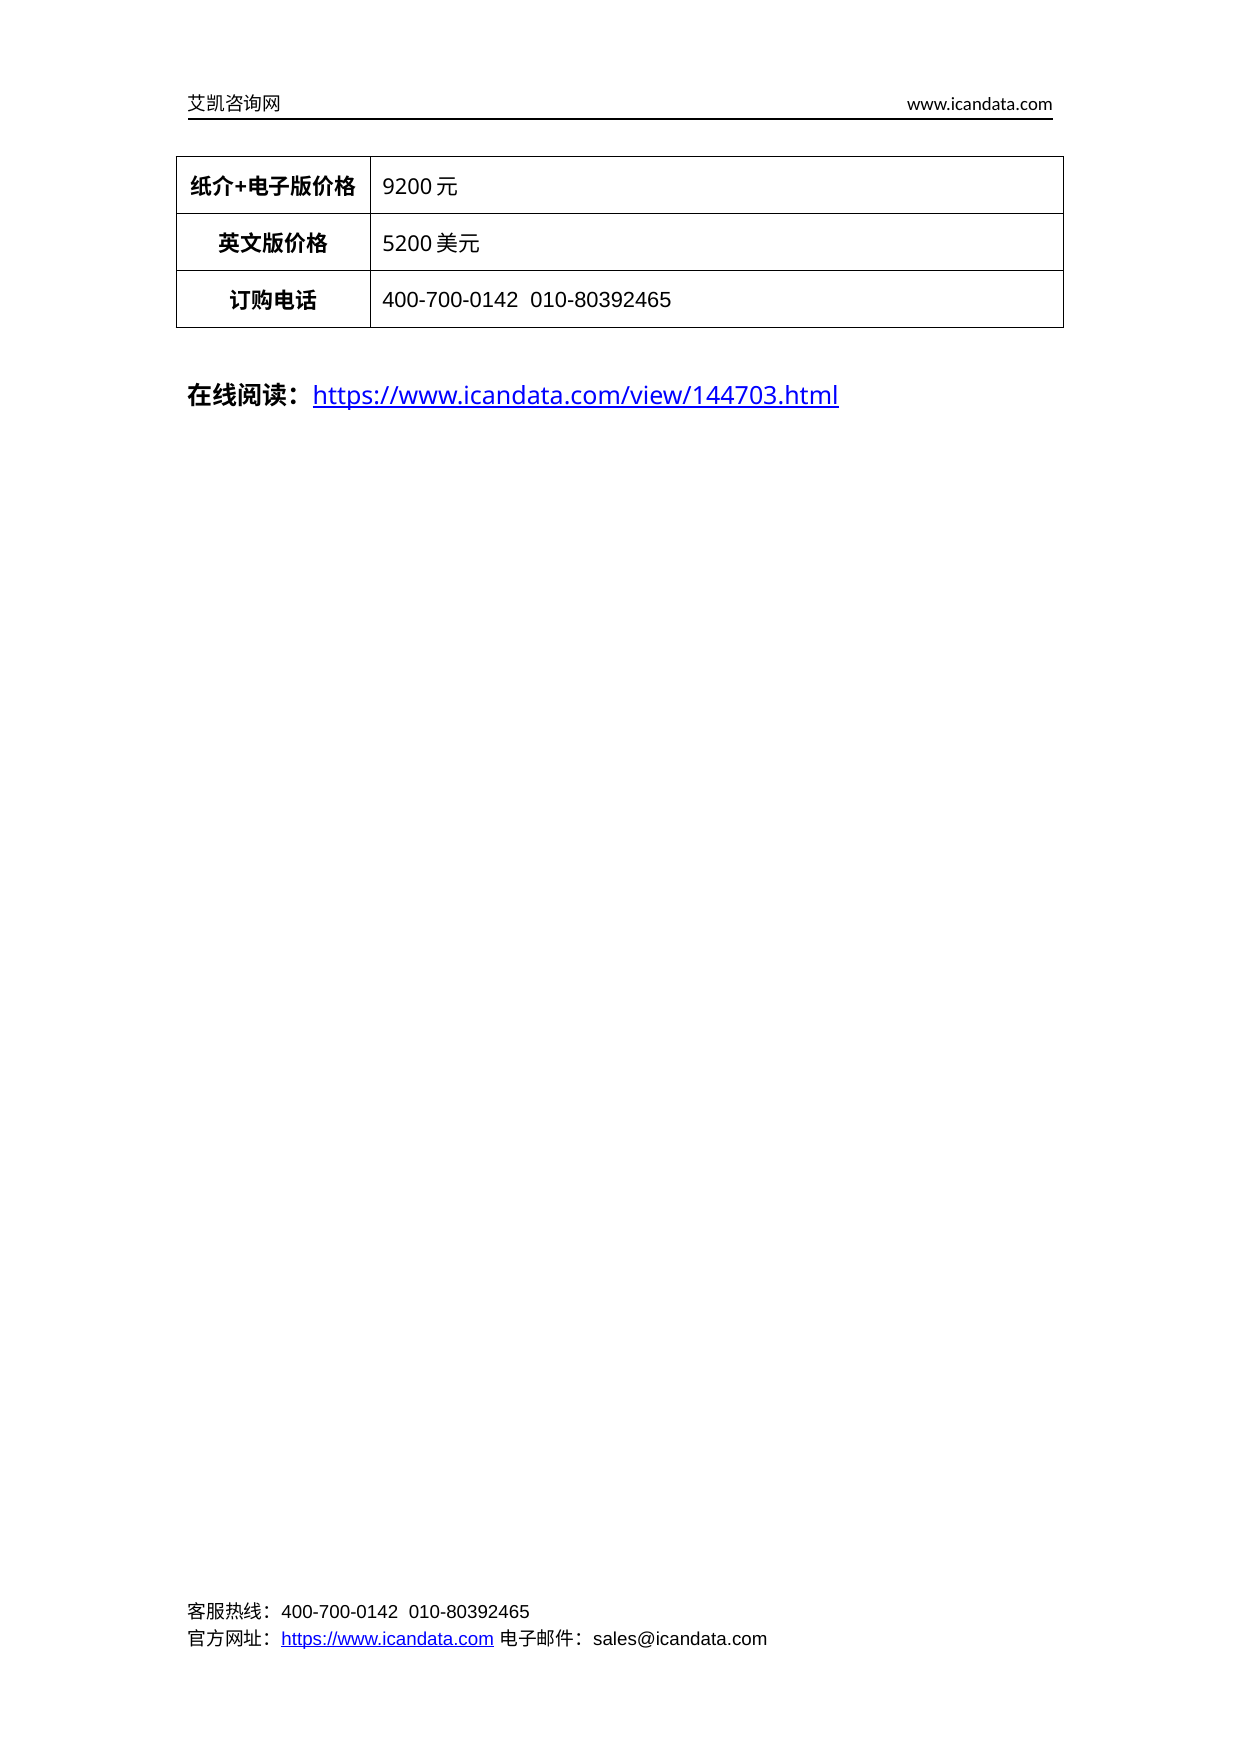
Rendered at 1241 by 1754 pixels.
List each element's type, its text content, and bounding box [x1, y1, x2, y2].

table_cell 5200美元 [371, 214, 1063, 270]
table_cell 订购电话 [177, 271, 370, 327]
table_cell 9200元 [371, 157, 1063, 213]
table_cell 纸介+电子版价格 [177, 157, 370, 213]
table_cell 英文版价格 [177, 214, 370, 270]
text 在线阅读：https://www.icandata.com/view/144703.html [187, 361, 1053, 426]
table_cell 400-700-0142 010-80392465 [371, 271, 1063, 327]
